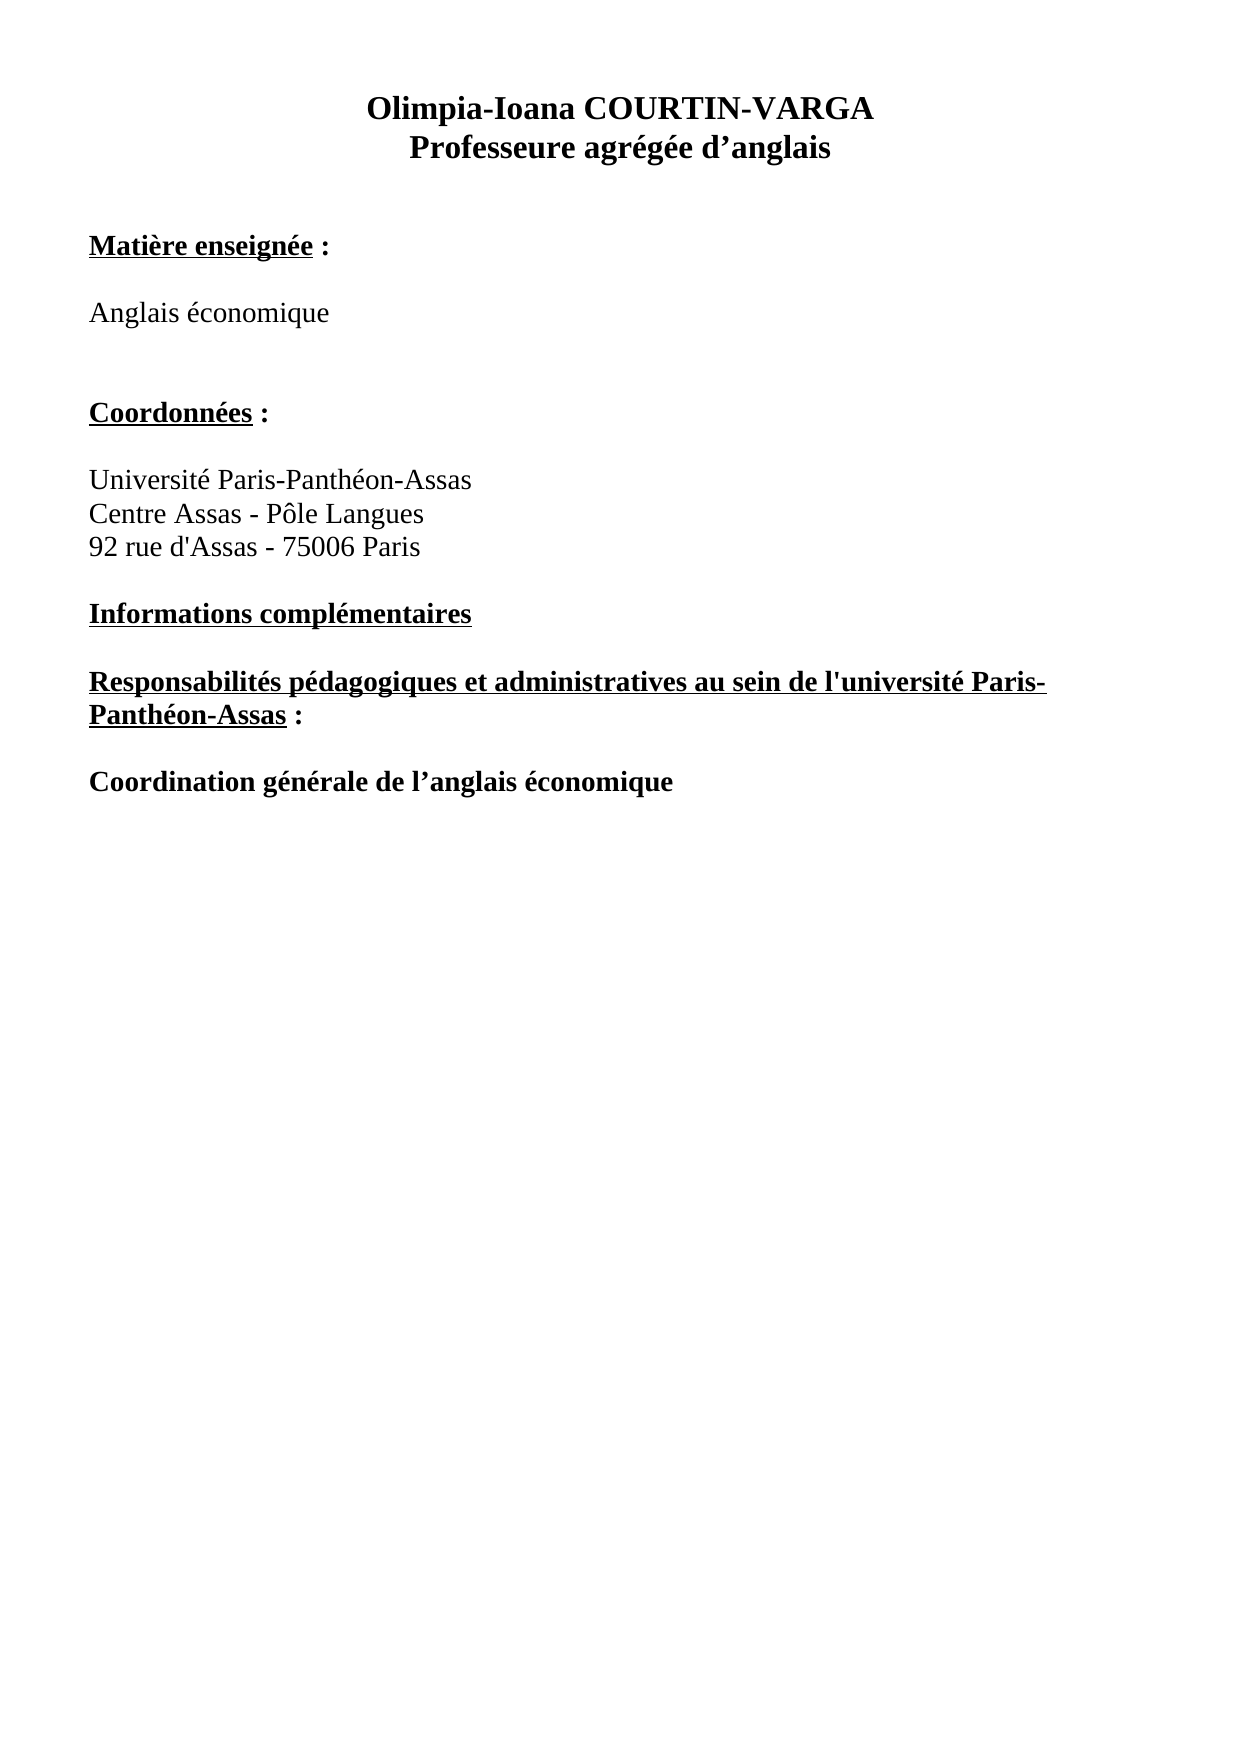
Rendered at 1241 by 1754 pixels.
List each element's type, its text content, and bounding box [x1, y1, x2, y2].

text Informations complémentaires [89, 597, 1152, 630]
text Coordonnées : [89, 395, 1152, 429]
text Professeure agrégée d’anglais [89, 127, 1152, 165]
text Anglais économique [89, 295, 1152, 328]
text Olimpia-Ioana COURTIN-VARGA [89, 89, 1152, 127]
text Coordination générale de l’anglais économique [89, 764, 1152, 798]
text Responsabilités pédagogiques et administratives au sein de l'université Paris-Panthéon-Assas : [89, 664, 1152, 731]
text Matière enseignée : [89, 228, 1152, 261]
text Université Paris-Panthéon-Assas Centre Assas - Pôle Langues 92 rue d'Assas - 75006 Paris [89, 462, 1152, 563]
